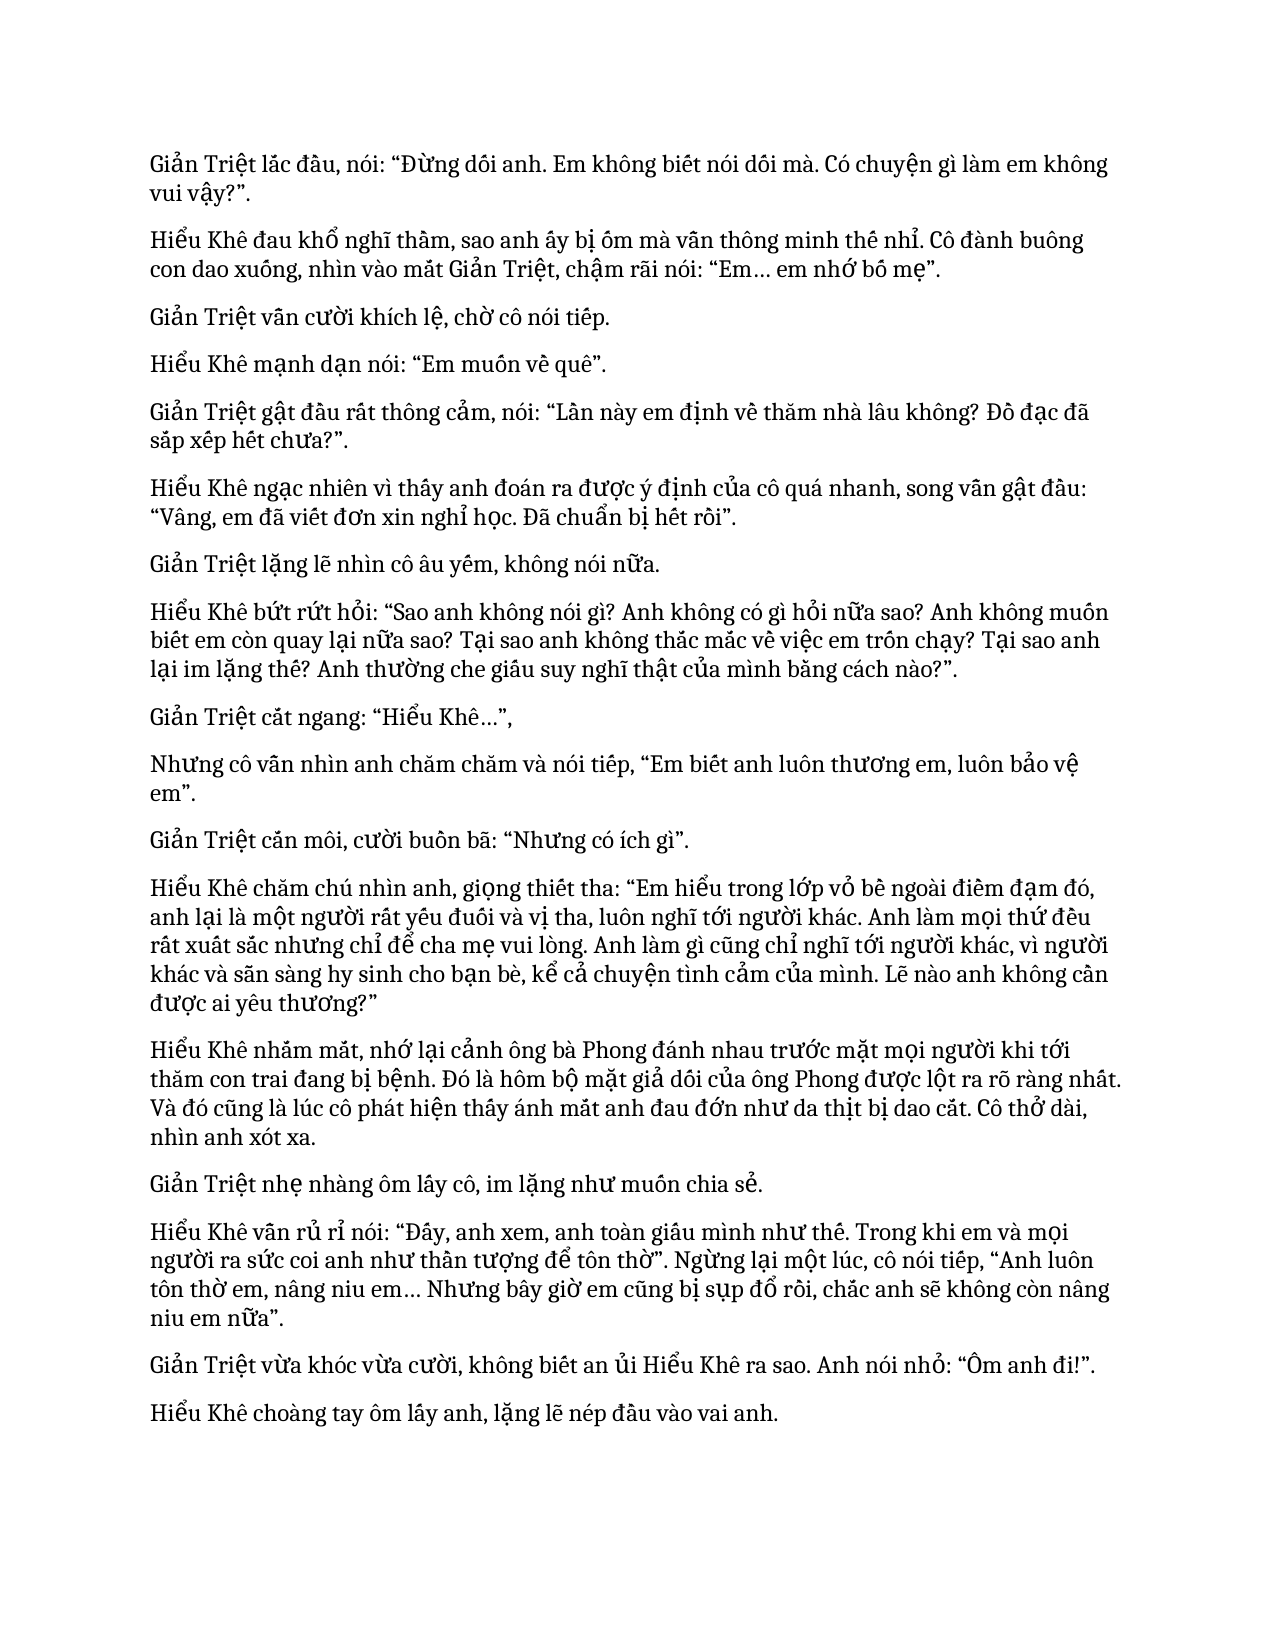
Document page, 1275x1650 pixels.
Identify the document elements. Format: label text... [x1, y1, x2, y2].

text Hiểu Khê vẫn rủ rỉ nói: “Đấy, anh xem, anh toàn giấu mình như thế. Trong khi em và mọi người ra sức coi anh như thần tượng để tôn thờ”. Ngừng lại một lúc, cô nói tiếp, “Anh luôn tôn thờ em, nâng niu em… Nhưng bây giờ em cũng bị sụp đổ rồi, chắc anh sẽ không còn nâng niu em nữa”. [150, 1217, 1125, 1332]
text Hiểu Khê đau khổ nghĩ thầm, sao anh ấy bị ốm mà vẫn thông minh thế nhỉ. Cô đành buông con dao xuống, nhìn vào mắt Giản Triệt, chậm rãi nói: “Em… em nhớ bố mẹ”. [150, 226, 1125, 284]
text Hiểu Khê choàng tay ôm lấy anh, lặng lẽ nép đầu vào vai anh. [150, 1399, 1125, 1427]
text Giản Triệt vẫn cười khích lệ, chờ cô nói tiếp. [150, 302, 1125, 331]
text Hiểu Khê chăm chú nhìn anh, giọng thiết tha: “Em hiểu trong lớp vỏ bề ngoài điềm đạm đó, anh lại là một người rất yếu đuối và vị tha, luôn nghĩ tới người khác. Anh làm mọi thứ đều rất xuất sắc nhưng chỉ để cha mẹ vui lòng. Anh làm gì cũng chỉ nghĩ tới người khác, vì người khác và sẵn sàng hy sinh cho bạn bè, kể cả chuyện tình cảm của mình. Lẽ nào anh không cần được ai yêu thương?” [150, 874, 1125, 1017]
text Hiểu Khê nhắm mắt, nhớ lại cảnh ông bà Phong đánh nhau trước mặt mọi người khi tới thăm con trai đang bị bệnh. Đó là hôm bộ mặt giả dối của ông Phong được lột ra rõ ràng nhất. Và đó cũng là lúc cô phát hiện thấy ánh mắt anh đau đớn như da thịt bị dao cắt. Cô thở dài, nhìn anh xót xa. [150, 1036, 1125, 1151]
text Giản Triệt vừa khóc vừa cười, không biết an ủi Hiểu Khê ra sao. Anh nói nhỏ: “Ôm anh đi!”. [150, 1351, 1125, 1380]
text Giản Triệt lặng lẽ nhìn cô âu yếm, không nói nữa. [150, 550, 1125, 579]
text Hiểu Khê mạnh dạn nói: “Em muốn về quê”. [150, 350, 1125, 379]
text Giản Triệt gật đầu rất thông cảm, nói: “Lần này em định về thăm nhà lâu không? Đồ đạc đã sắp xếp hết chưa?”. [150, 397, 1125, 455]
text Hiểu Khê bứt rứt hỏi: “Sao anh không nói gì? Anh không có gì hỏi nữa sao? Anh không muốn biết em còn quay lại nữa sao? Tại sao anh không thắc mắc về việc em trốn chạy? Tại sao anh lại im lặng thế? Anh thường che giấu suy nghĩ thật của mình bằng cách nào?”. [150, 597, 1125, 684]
text Nhưng cô vẫn nhìn anh chăm chăm và nói tiếp, “Em biết anh luôn thương em, luôn bảo vệ em”. [150, 750, 1125, 807]
text Hiểu Khê ngạc nhiên vì thấy anh đoán ra được ý định của cô quá nhanh, song vẫn gật đầu: “Vâng, em đã viết đơn xin nghỉ học. Đã chuẩn bị hết rồi”. [150, 474, 1125, 531]
text Giản Triệt lắc đầu, nói: “Đừng dối anh. Em không biết nói dối mà. Có chuyện gì làm em không vui vậy?”. [150, 150, 1125, 207]
text Giản Triệt nhẹ nhàng ôm lấy cô, im lặng như muốn chia sẻ. [150, 1170, 1125, 1199]
text Giản Triệt cắn môi, cười buồn bã: “Nhưng có ích gì”. [150, 826, 1125, 855]
text Giản Triệt cắt ngang: “Hiểu Khê…”, [150, 702, 1125, 731]
